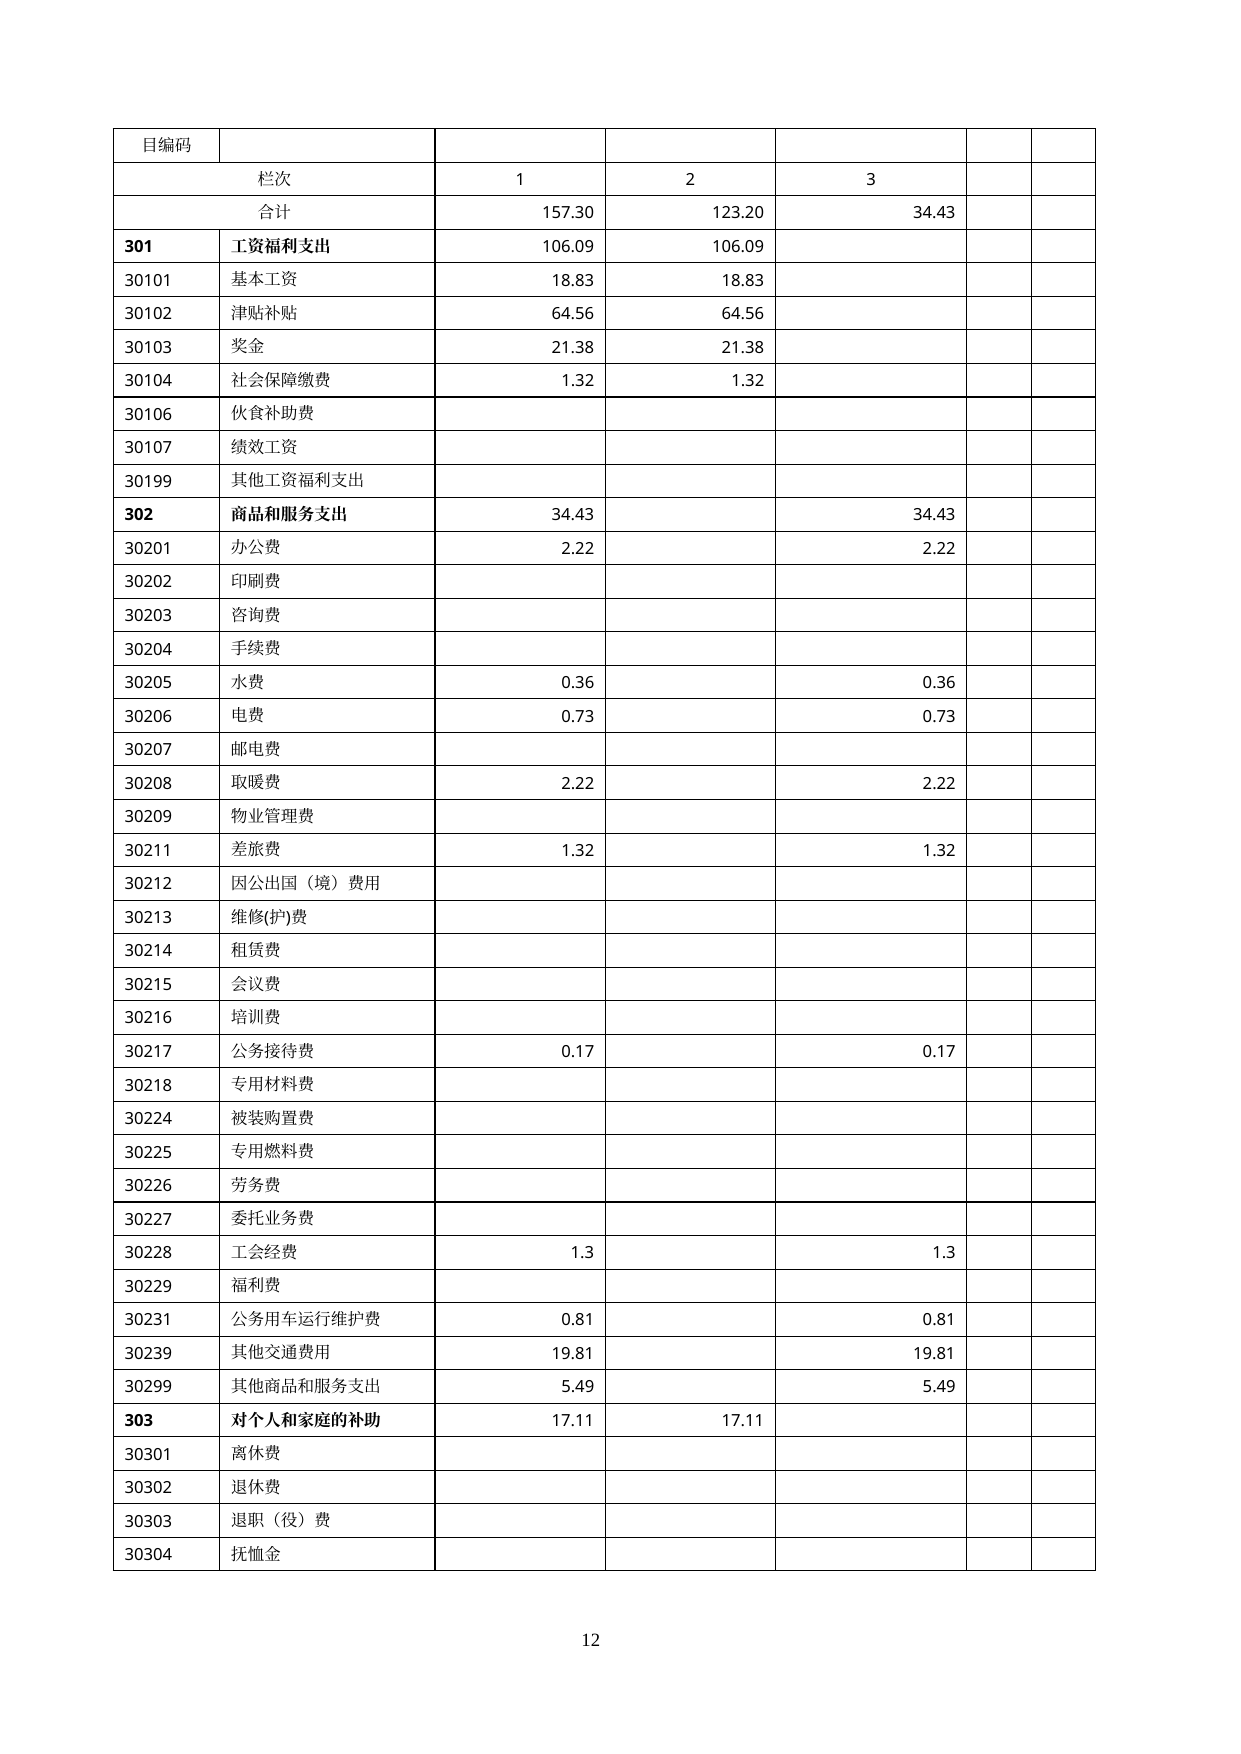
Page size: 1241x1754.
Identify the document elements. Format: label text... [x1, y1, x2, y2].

table_cell [1032, 599, 1095, 631]
table_cell 手续费 [220, 632, 434, 665]
table_cell 水费 [220, 666, 434, 698]
table_cell [1032, 498, 1095, 531]
table_cell 30226 [114, 1169, 219, 1201]
table_cell 0.73 [776, 699, 966, 732]
table_cell [1032, 1203, 1095, 1235]
table_cell [606, 968, 775, 1000]
table_cell [1032, 1001, 1095, 1034]
table_cell [436, 632, 605, 665]
table_cell [606, 1203, 775, 1235]
table_cell [436, 599, 605, 631]
table_cell [436, 1102, 605, 1134]
table_cell 0.36 [436, 666, 605, 698]
table_cell [436, 1437, 605, 1470]
table_cell [967, 800, 1031, 832]
table_cell [436, 398, 605, 430]
table_cell [436, 1270, 605, 1302]
table_cell [776, 901, 966, 933]
table_cell [1032, 129, 1095, 162]
table_cell [967, 1370, 1031, 1403]
table_cell [436, 867, 605, 899]
table_cell 社会保障缴费 [220, 364, 434, 396]
table_cell [776, 364, 966, 396]
table_cell [436, 1203, 605, 1235]
table_cell 34.43 [776, 196, 966, 229]
table_cell 30199 [114, 465, 219, 497]
table_cell [967, 1068, 1031, 1101]
table_cell [967, 1001, 1031, 1034]
table_cell [606, 1370, 775, 1403]
table_cell 经济分类科目编码 [114, 129, 219, 162]
table_cell 21.38 [436, 330, 605, 363]
table_cell [436, 1135, 605, 1168]
table_cell 30299 [114, 1370, 219, 1403]
table_cell [606, 532, 775, 564]
table_cell 津贴补贴 [220, 297, 434, 329]
table_cell [776, 1001, 966, 1034]
table_cell [436, 1001, 605, 1034]
table_cell [606, 1471, 775, 1503]
table_cell [606, 1270, 775, 1302]
table_cell 5.49 [436, 1370, 605, 1403]
table_cell 30106 [114, 398, 219, 430]
table_cell [436, 1538, 605, 1570]
table_cell 1.32 [436, 834, 605, 866]
table_cell 会议费 [220, 968, 434, 1000]
table_cell 303 [114, 1404, 219, 1436]
table_cell 1.3 [436, 1236, 605, 1268]
table_cell [1032, 1437, 1095, 1470]
table_cell [776, 1504, 966, 1537]
table_cell [1032, 431, 1095, 463]
table_cell [1032, 1068, 1095, 1101]
table_cell [1032, 1370, 1095, 1403]
table_cell [776, 398, 966, 430]
table_cell [1032, 800, 1095, 832]
table_cell 2.22 [436, 532, 605, 564]
table_cell 30202 [114, 565, 219, 598]
table_cell [776, 1135, 966, 1168]
table_cell 基本工资 [220, 263, 434, 296]
table_cell 302 [114, 498, 219, 531]
table_cell [776, 230, 966, 262]
table_cell 64.56 [606, 297, 775, 329]
table_cell [776, 632, 966, 665]
table_cell 30206 [114, 699, 219, 732]
table_cell 64.56 [436, 297, 605, 329]
table_cell 30215 [114, 968, 219, 1000]
table_cell 30103 [114, 330, 219, 363]
table_cell 106.09 [436, 230, 605, 262]
table_cell [606, 498, 775, 531]
table_cell [606, 867, 775, 899]
table_cell 30227 [114, 1203, 219, 1235]
table_cell 伙食补助费 [220, 398, 434, 430]
table_cell 1.32 [436, 364, 605, 396]
table_cell [606, 1035, 775, 1067]
table_cell 1.32 [776, 834, 966, 866]
table_cell [967, 465, 1031, 497]
table_cell 劳务费 [220, 1169, 434, 1201]
table_cell [1032, 565, 1095, 598]
table_cell 1.32 [606, 364, 775, 396]
table_cell [436, 1471, 605, 1503]
table_cell [967, 1135, 1031, 1168]
table_cell [1032, 1135, 1095, 1168]
table_cell [1032, 733, 1095, 765]
table_cell 专用材料费 [220, 1068, 434, 1101]
table_cell [1032, 632, 1095, 665]
table_cell [606, 632, 775, 665]
table_cell [1032, 666, 1095, 698]
table_cell 印刷费 [220, 565, 434, 598]
table_cell [606, 1337, 775, 1369]
table_cell [606, 1135, 775, 1168]
table_cell 2.22 [776, 766, 966, 799]
table_cell 30217 [114, 1035, 219, 1067]
table_cell [967, 934, 1031, 967]
table_cell 19.81 [776, 1337, 966, 1369]
table_cell 合计 [114, 196, 434, 229]
table_cell [1032, 364, 1095, 396]
table_cell [606, 1236, 775, 1268]
table_cell 1.3 [776, 1236, 966, 1268]
table_cell [1032, 766, 1095, 799]
table_cell [436, 800, 605, 832]
table_cell [967, 1035, 1031, 1067]
table_cell [967, 565, 1031, 598]
table_cell [967, 1169, 1031, 1201]
table_cell 30205 [114, 666, 219, 698]
table_cell 2.22 [436, 766, 605, 799]
table_cell 18.83 [606, 263, 775, 296]
table_cell [776, 431, 966, 463]
table_cell [967, 599, 1031, 631]
table_cell [1032, 901, 1095, 933]
table_cell [606, 901, 775, 933]
table_cell [606, 1169, 775, 1201]
table_cell 电费 [220, 699, 434, 732]
table_cell [967, 163, 1031, 195]
table_cell 123.20 [606, 196, 775, 229]
table_cell [776, 1471, 966, 1503]
table_cell 30201 [114, 532, 219, 564]
table_cell 106.09 [606, 230, 775, 262]
table_cell [776, 867, 966, 899]
table_cell 30303 [114, 1504, 219, 1537]
table_cell [436, 465, 605, 497]
table_cell 30214 [114, 934, 219, 967]
table_cell [436, 901, 605, 933]
table_cell [436, 934, 605, 967]
table_cell 公务接待费 [220, 1035, 434, 1067]
table_cell [776, 1437, 966, 1470]
table_cell [776, 1203, 966, 1235]
table_cell [1032, 1337, 1095, 1369]
table_cell 21.38 [606, 330, 775, 363]
table_cell [967, 1404, 1031, 1436]
table_cell 30225 [114, 1135, 219, 1168]
table_cell [1032, 1538, 1095, 1570]
table_cell 30211 [114, 834, 219, 866]
table_cell [1032, 330, 1095, 363]
table_cell 0.81 [436, 1303, 605, 1336]
table_cell [606, 733, 775, 765]
table_cell [1032, 263, 1095, 296]
table_cell [1032, 1102, 1095, 1134]
table_cell 30209 [114, 800, 219, 832]
table_cell [776, 1102, 966, 1134]
table_cell 30207 [114, 733, 219, 765]
table_cell [967, 1437, 1031, 1470]
table_cell 30239 [114, 1337, 219, 1369]
table_cell [606, 1001, 775, 1034]
table_cell [1032, 699, 1095, 732]
table_cell [606, 398, 775, 430]
table_cell 17.11 [606, 1404, 775, 1436]
table_cell 抚恤金 [220, 1538, 434, 1570]
table_cell [967, 1203, 1031, 1235]
table_cell [967, 196, 1031, 229]
table_cell [606, 699, 775, 732]
table_cell [606, 766, 775, 799]
table_cell 30203 [114, 599, 219, 631]
table_cell 被装购置费 [220, 1102, 434, 1134]
table_cell 30224 [114, 1102, 219, 1134]
table_cell [1032, 1303, 1095, 1336]
table_cell [967, 263, 1031, 296]
table_cell 物业管理费 [220, 800, 434, 832]
table_cell 其他工资福利支出 [220, 465, 434, 497]
table_cell [967, 1504, 1031, 1537]
table_cell 科目名称 [220, 129, 434, 162]
table_cell [776, 968, 966, 1000]
table_cell 30216 [114, 1001, 219, 1034]
table_cell [967, 1471, 1031, 1503]
table_cell [967, 431, 1031, 463]
table_cell 18.83 [436, 263, 605, 296]
table_cell [1032, 1236, 1095, 1268]
table_cell [776, 1404, 966, 1436]
table_cell [776, 297, 966, 329]
table_cell 157.30 [436, 196, 605, 229]
table_cell [606, 1102, 775, 1134]
table_cell [776, 934, 966, 967]
table_cell [776, 263, 966, 296]
table_cell [967, 766, 1031, 799]
table_cell 1 [436, 163, 605, 195]
table_cell [606, 800, 775, 832]
table_cell 30218 [114, 1068, 219, 1101]
table_cell [436, 1504, 605, 1537]
table_cell 商品和服务支出 [220, 498, 434, 531]
table_cell [967, 1538, 1031, 1570]
table_cell 30102 [114, 297, 219, 329]
table_cell 30229 [114, 1270, 219, 1302]
table_cell [967, 364, 1031, 396]
table_cell [1032, 968, 1095, 1000]
table_cell [1032, 465, 1095, 497]
table_cell [776, 1169, 966, 1201]
table_cell [776, 800, 966, 832]
table_cell [1032, 1169, 1095, 1201]
table_cell [967, 1270, 1031, 1302]
table_cell 30204 [114, 632, 219, 665]
table_cell [967, 330, 1031, 363]
table_cell [967, 867, 1031, 899]
table_cell 办公费 [220, 532, 434, 564]
table_cell 30304 [114, 1538, 219, 1570]
table_cell 30107 [114, 431, 219, 463]
table_cell [776, 1068, 966, 1101]
table_cell [776, 1270, 966, 1302]
table_cell 30213 [114, 901, 219, 933]
table_cell [776, 599, 966, 631]
table_cell 19.81 [436, 1337, 605, 1369]
table_cell 34.43 [436, 498, 605, 531]
table_cell 奖金 [220, 330, 434, 363]
table_cell [606, 1068, 775, 1101]
table_cell [967, 1236, 1031, 1268]
table_cell 301 [114, 230, 219, 262]
table_cell [1032, 398, 1095, 430]
table_cell [967, 968, 1031, 1000]
table_cell [436, 431, 605, 463]
table_cell [606, 1538, 775, 1570]
table_cell 租赁费 [220, 934, 434, 967]
table_cell 17.11 [436, 1404, 605, 1436]
table_cell [1032, 1035, 1095, 1067]
table_cell 2 [606, 163, 775, 195]
table_cell 5.49 [776, 1370, 966, 1403]
table_cell 34.43 [776, 498, 966, 531]
table_cell 退休费 [220, 1471, 434, 1503]
table_cell [776, 565, 966, 598]
table_cell 30208 [114, 766, 219, 799]
table_cell [967, 699, 1031, 732]
table_cell 2.22 [776, 532, 966, 564]
table_cell 离休费 [220, 1437, 434, 1470]
table_cell 其他商品和服务支出 [220, 1370, 434, 1403]
table_cell 因公出国（境）费用 [220, 867, 434, 899]
table_cell [436, 733, 605, 765]
table_cell [436, 1068, 605, 1101]
table_cell [776, 465, 966, 497]
table_cell [1032, 1270, 1095, 1302]
table_cell 对个人和家庭的补助 [220, 1404, 434, 1436]
table_cell 工会经费 [220, 1236, 434, 1268]
table_cell 委托业务费 [220, 1203, 434, 1235]
table_cell [606, 465, 775, 497]
table_cell [606, 1303, 775, 1336]
table_cell 邮电费 [220, 733, 434, 765]
table_cell 30231 [114, 1303, 219, 1336]
table_cell [436, 1169, 605, 1201]
table_cell [967, 230, 1031, 262]
table_cell [436, 968, 605, 1000]
table_cell [606, 599, 775, 631]
table_cell [776, 330, 966, 363]
table_cell [606, 1437, 775, 1470]
table_cell [1032, 196, 1095, 229]
table_cell 0.73 [436, 699, 605, 732]
table_cell 专用燃料费 [220, 1135, 434, 1168]
table_cell 咨询费 [220, 599, 434, 631]
table_cell 福利费 [220, 1270, 434, 1302]
table_cell [967, 901, 1031, 933]
table_cell [606, 666, 775, 698]
table_cell 30228 [114, 1236, 219, 1268]
table_cell 培训费 [220, 1001, 434, 1034]
table_cell [967, 1337, 1031, 1369]
table_cell 栏次 [114, 163, 434, 195]
table_cell 0.17 [776, 1035, 966, 1067]
table_cell 0.81 [776, 1303, 966, 1336]
table_cell [967, 632, 1031, 665]
table_cell [1032, 934, 1095, 967]
table_cell 其他交通费用 [220, 1337, 434, 1369]
table_cell 0.17 [436, 1035, 605, 1067]
table_cell [967, 532, 1031, 564]
table_cell [967, 129, 1031, 162]
table_cell [967, 666, 1031, 698]
table_cell 3 [776, 163, 966, 195]
table_cell [606, 934, 775, 967]
table_cell [1032, 834, 1095, 866]
table_cell 30101 [114, 263, 219, 296]
table_cell [606, 431, 775, 463]
table_cell 0.36 [776, 666, 966, 698]
table_cell [967, 398, 1031, 430]
table_cell 30301 [114, 1437, 219, 1470]
table_cell 维修(护)费 [220, 901, 434, 933]
table_cell [1032, 297, 1095, 329]
table_cell [967, 498, 1031, 531]
table_cell [967, 1303, 1031, 1336]
table_cell [776, 1538, 966, 1570]
table_cell 30302 [114, 1471, 219, 1503]
table_cell 差旅费 [220, 834, 434, 866]
table_cell 退职（役）费 [220, 1504, 434, 1537]
table_cell [1032, 1504, 1095, 1537]
table_cell 公务用车运行维护费 [220, 1303, 434, 1336]
table_cell [1032, 1471, 1095, 1503]
table_cell [776, 733, 966, 765]
table_cell 取暖费 [220, 766, 434, 799]
table_cell 30104 [114, 364, 219, 396]
table_cell [606, 834, 775, 866]
table_cell [1032, 867, 1095, 899]
table_cell 30212 [114, 867, 219, 899]
table_cell [967, 1102, 1031, 1134]
table_cell 绩效工资 [220, 431, 434, 463]
table_cell [967, 733, 1031, 765]
table_cell [606, 565, 775, 598]
table_cell 工资福利支出 [220, 230, 434, 262]
table_cell [606, 1504, 775, 1537]
table_cell [967, 297, 1031, 329]
table_cell [436, 565, 605, 598]
table_cell [1032, 1404, 1095, 1436]
table_cell [1032, 230, 1095, 262]
table_cell [1032, 532, 1095, 564]
table_cell [1032, 163, 1095, 195]
table_cell [967, 834, 1031, 866]
